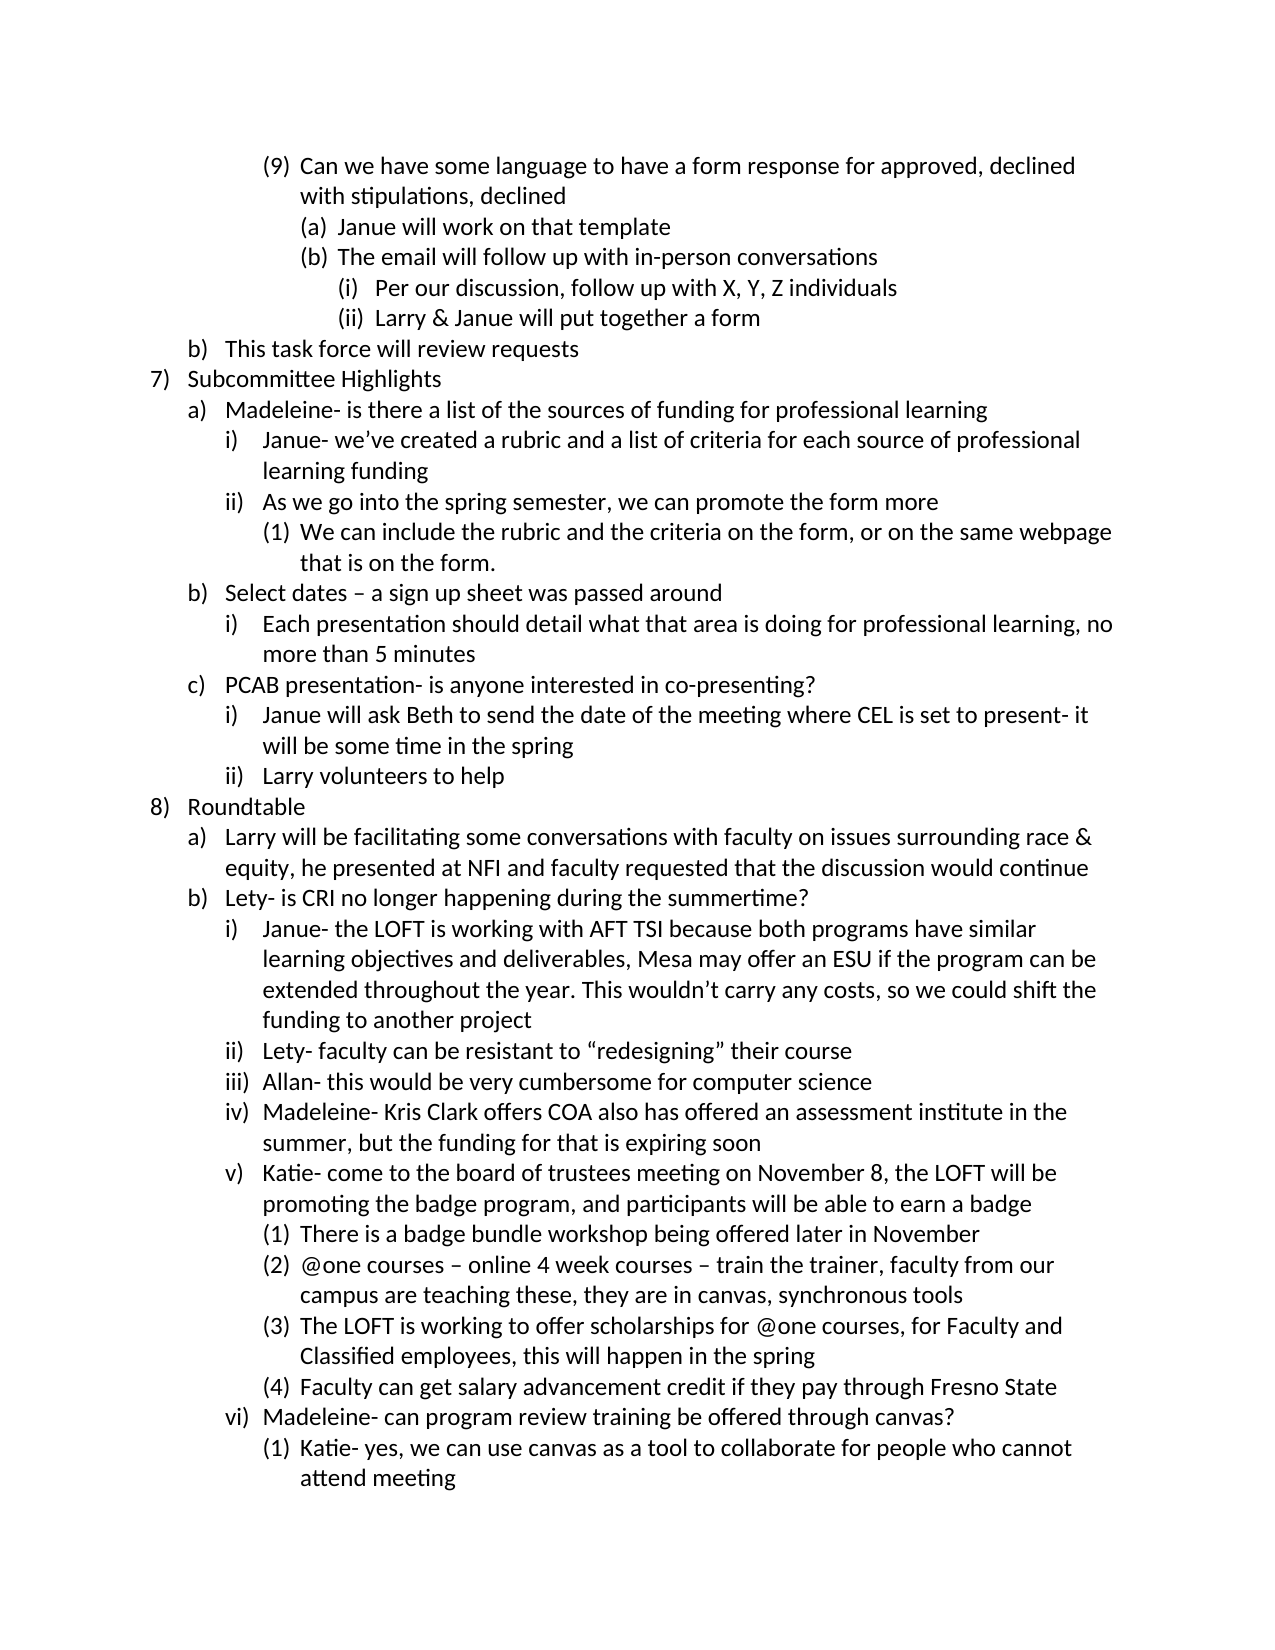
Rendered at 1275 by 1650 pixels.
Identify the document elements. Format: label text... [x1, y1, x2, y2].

list There is a badge bundle workshop being offered later in November [262, 1218, 1125, 1249]
list Larry volunteers to help [225, 760, 1125, 791]
list Janue will work on that template [300, 211, 1125, 242]
list As we go into the spring semester, we can promote the form more [225, 486, 1125, 516]
list Janue- the LOFT is working with AFT TSI because both programs have similar learning objectives and deliverables, Mesa may offer an ESU if the program can be extended throughout the year. This wouldn’t carry any costs, so we could shift the funding to another project [225, 913, 1125, 1035]
list Janue will ask Beth to send the date of the meeting where CEL is set to present- it will be some time in the spring [225, 699, 1125, 760]
list Each presentation should detail what that area is doing for professional learning, no more than 5 minutes [225, 608, 1125, 669]
list Per our discussion, follow up with X, Y, Z individuals [337, 272, 1125, 303]
list Can we have some language to have a form response for approved, declined with stipulations, declined [262, 150, 1125, 211]
list The email will follow up with in-person conversations [300, 242, 1125, 272]
list Larry & Janue will put together a form [337, 303, 1125, 333]
list Katie- come to the board of trustees meeting on November 8, the LOFT will be promoting the badge program, and participants will be able to earn a badge [225, 1157, 1125, 1218]
list Lety- faculty can be resistant to “redesigning” their course [225, 1035, 1125, 1066]
list Subcommittee Highlights [150, 364, 1125, 394]
list Katie- yes, we can use canvas as a tool to collaborate for people who cannot attend meeting [262, 1432, 1125, 1493]
list Faculty can get salary advancement credit if they pay through Fresno State [262, 1371, 1125, 1401]
list This task force will review requests [187, 333, 1125, 364]
list Select dates – a sign up sheet was passed around [187, 577, 1125, 608]
list The LOFT is working to offer scholarships for @one courses, for Faculty and Classified employees, this will happen in the spring [262, 1310, 1125, 1371]
list @one courses – online 4 week courses – train the trainer, faculty from our campus are teaching these, they are in canvas, synchronous tools [262, 1249, 1125, 1310]
list Lety- is CRI no longer happening during the summertime? [187, 882, 1125, 913]
list Madeleine- is there a list of the sources of funding for professional learning [187, 394, 1125, 425]
list Madeleine- Kris Clark offers COA also has offered an assessment institute in the summer, but the funding for that is expiring soon [225, 1096, 1125, 1157]
list Madeleine- can program review training be offered through canvas? [225, 1401, 1125, 1432]
list Roundtable [150, 791, 1125, 821]
list We can include the rubric and the criteria on the form, or on the same webpage that is on the form. [262, 516, 1125, 577]
list Allan- this would be very cumbersome for computer science [225, 1066, 1125, 1096]
list Janue- we’ve created a rubric and a list of criteria for each source of professional learning funding [225, 425, 1125, 486]
list Larry will be facilitating some conversations with faculty on issues surrounding race & equity, he presented at NFI and faculty requested that the discussion would continue [187, 821, 1125, 882]
list PCAB presentation- is anyone interested in co-presenting? [187, 669, 1125, 699]
